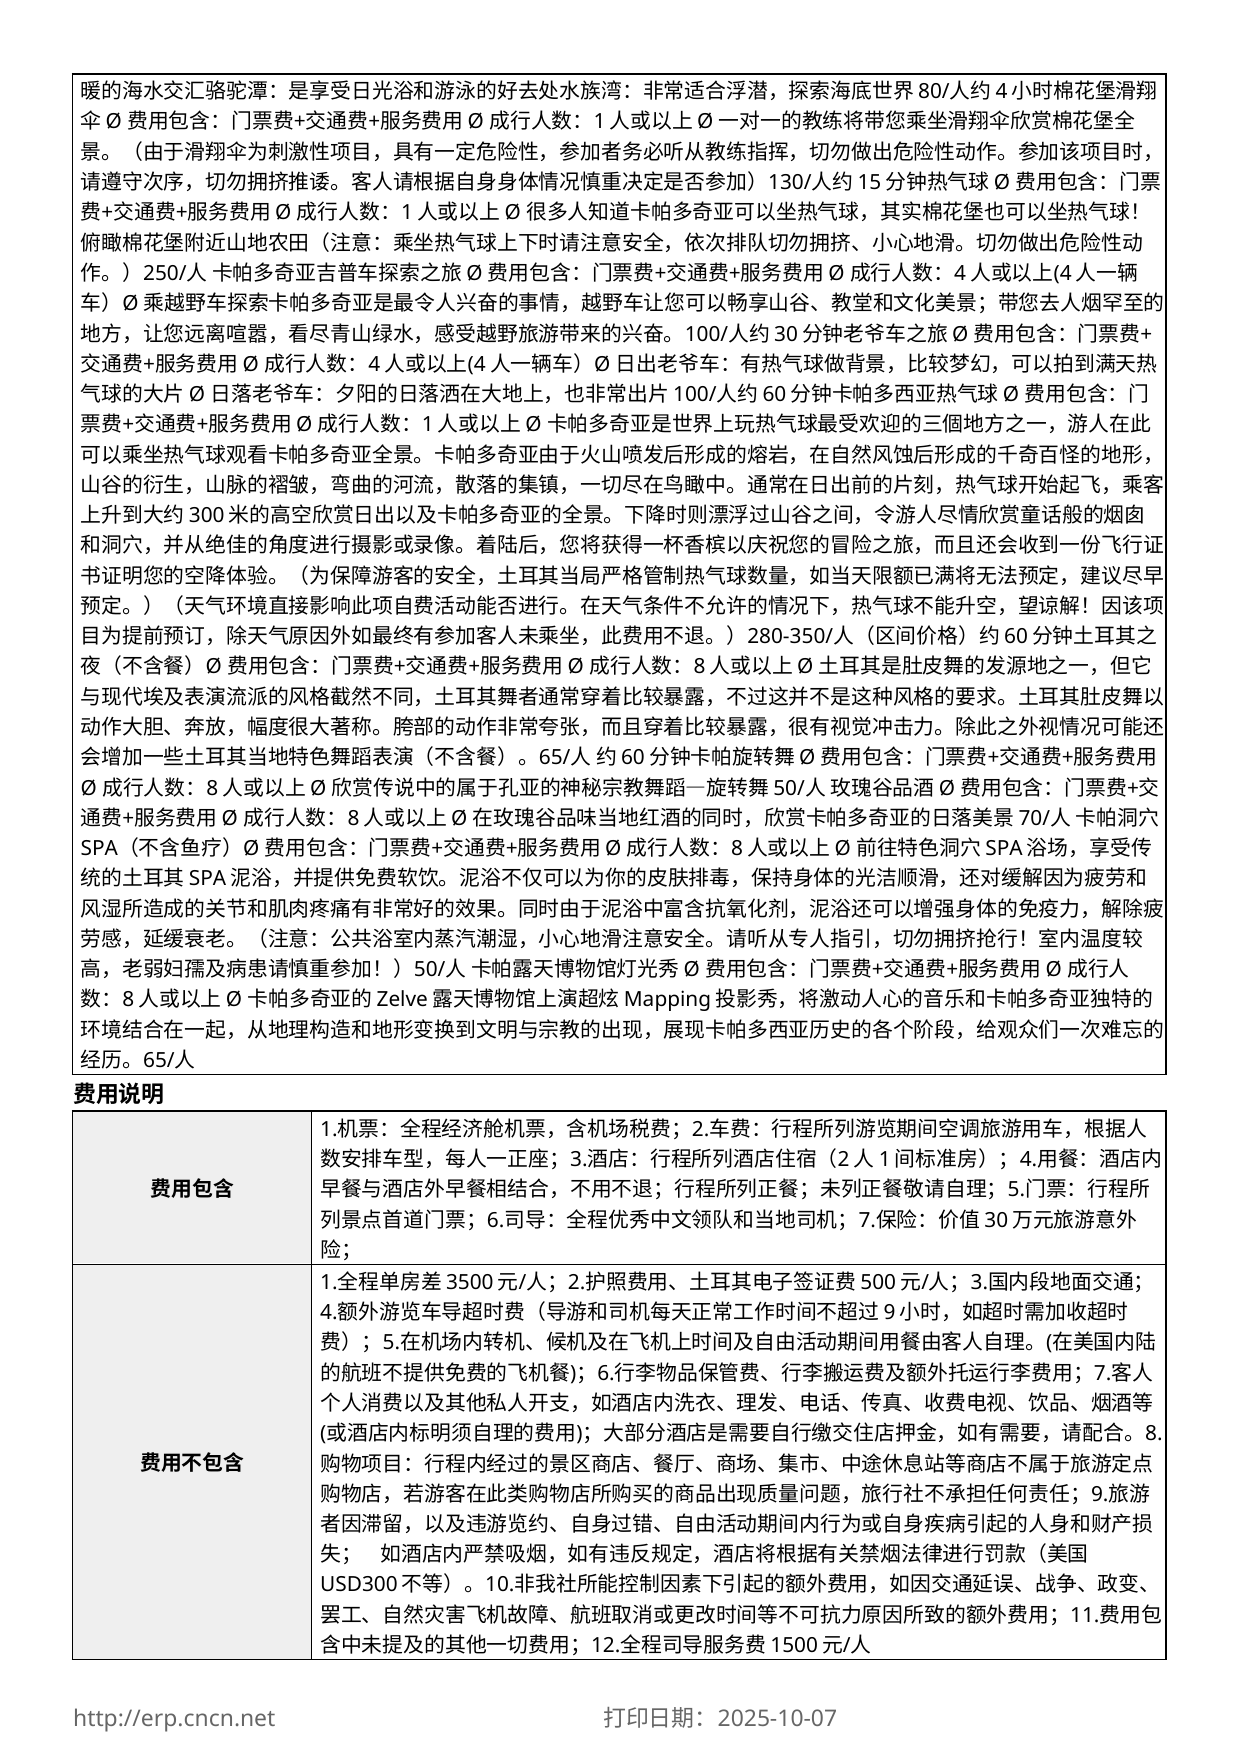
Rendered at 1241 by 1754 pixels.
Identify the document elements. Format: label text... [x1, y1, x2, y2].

table_header 1.机票：全程经济舱机票，含机场税费； [312, 1112, 1165, 1263]
table_cell 费用不包含 [73, 1265, 311, 1659]
table_cell 1.全程单房差3500元/人； [312, 1265, 1165, 1659]
table_header 费用包含 [73, 1112, 311, 1263]
text 费用说明 [73, 1076, 1167, 1109]
table_cell 第一天 广州 [73, 75, 1165, 1073]
